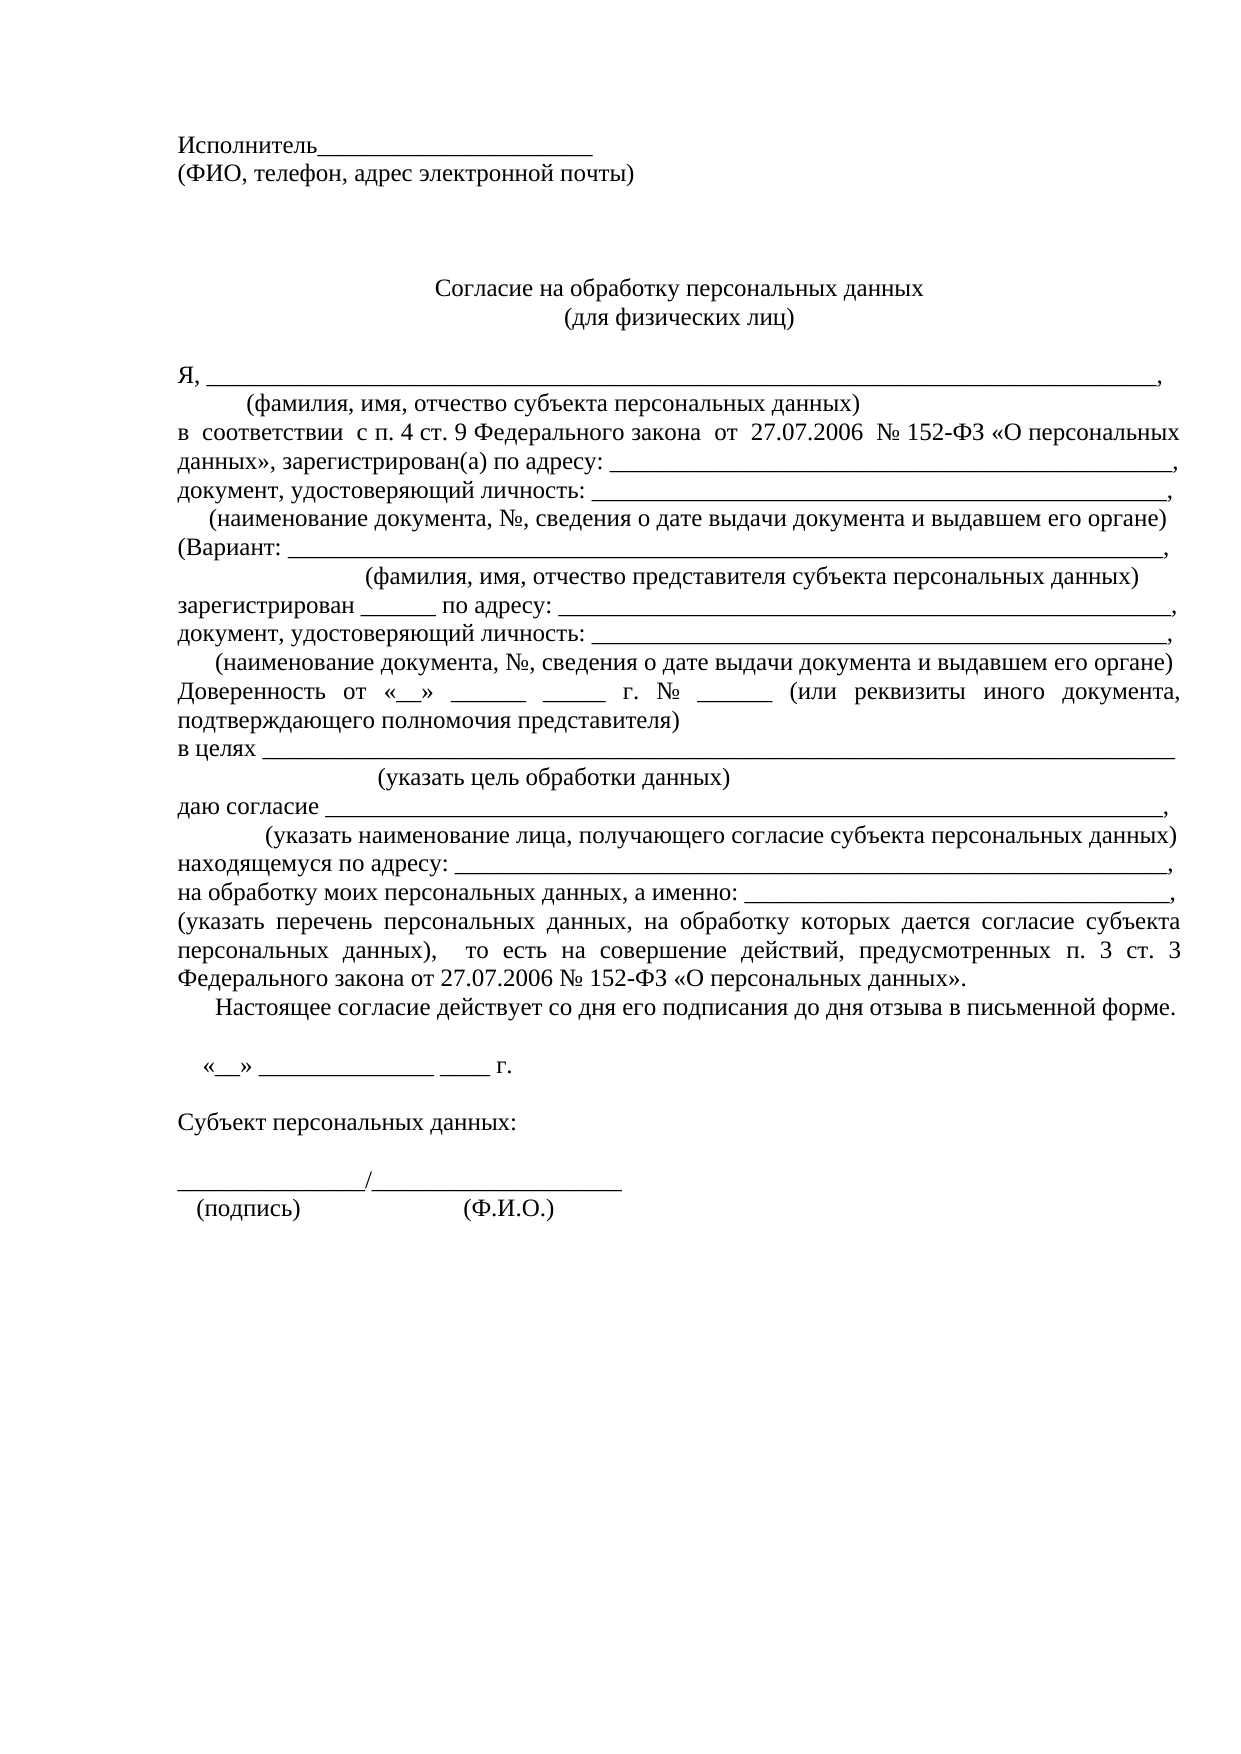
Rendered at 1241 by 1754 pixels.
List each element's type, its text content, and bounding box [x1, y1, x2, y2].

text документ, удостоверяющий личность: ______________________________________________, [177, 618, 1181, 647]
text (указать перечень персональных данных, на обработку которых дается согласие субъекта персональных данных), то есть на совершение действий, предусмотренных п. 3 ст. 3 Федерального закона от 27.07.2006 № 152-ФЗ «О персональных данных». [177, 906, 1181, 992]
text (наименование документа, №, сведения о дате выдачи документа и выдавшем его органе) [177, 503, 1181, 532]
text Настоящее согласие действует со дня его подписания до дня отзыва в письменной форме. [177, 992, 1181, 1021]
text на обработку моих персональных данных, а именно: __________________________________, [177, 877, 1181, 906]
text находящемуся по адресу: _________________________________________________________, [177, 848, 1181, 877]
text (для физических лиц) [177, 302, 1181, 331]
text «__» ______________ ____ г. [177, 1050, 1181, 1078]
text в соответствии с п. 4 ст. 9 Федерального закона от 27.07.2006 № 152-ФЗ «О персональных данных», зарегистрирован(а) по адресу: _____________________________________________, [177, 417, 1181, 475]
text (указать цель обработки данных) [177, 762, 1181, 791]
text (указать наименование лица, получающего согласие субъекта персональных данных) [177, 820, 1181, 848]
text Я, ____________________________________________________________________________, [177, 360, 1181, 388]
text зарегистрирован ______ по адресу: _________________________________________________, [177, 590, 1181, 618]
text (фамилия, имя, отчество представителя субъекта персональных данных) [177, 561, 1181, 590]
text (ФИО, телефон, адрес электронной почты) [177, 158, 1181, 187]
text (Вариант: ______________________________________________________________________, [177, 532, 1181, 561]
text в целях _________________________________________________________________________ [177, 733, 1181, 762]
text (наименование документа, №, сведения о дате выдачи документа и выдавшем его органе) [177, 647, 1181, 676]
text Доверенность от «__» ______ _____ г. № ______ (или реквизиты иного документа, подтверждающего полномочия представителя) [177, 676, 1181, 733]
text даю согласие ___________________________________________________________________, [177, 791, 1181, 820]
text (фамилия, имя, отчество субъекта персональных данных) [177, 388, 1181, 417]
text _______________/____________________ [177, 1165, 1181, 1193]
text (подпись) (Ф.И.О.) [177, 1193, 1181, 1222]
text Субъект персональных данных: [177, 1107, 1181, 1136]
text Исполнитель______________________ [177, 130, 1181, 158]
text Согласие на обработку персональных данных [177, 273, 1181, 302]
text документ, удостоверяющий личность: ______________________________________________, [177, 475, 1181, 503]
